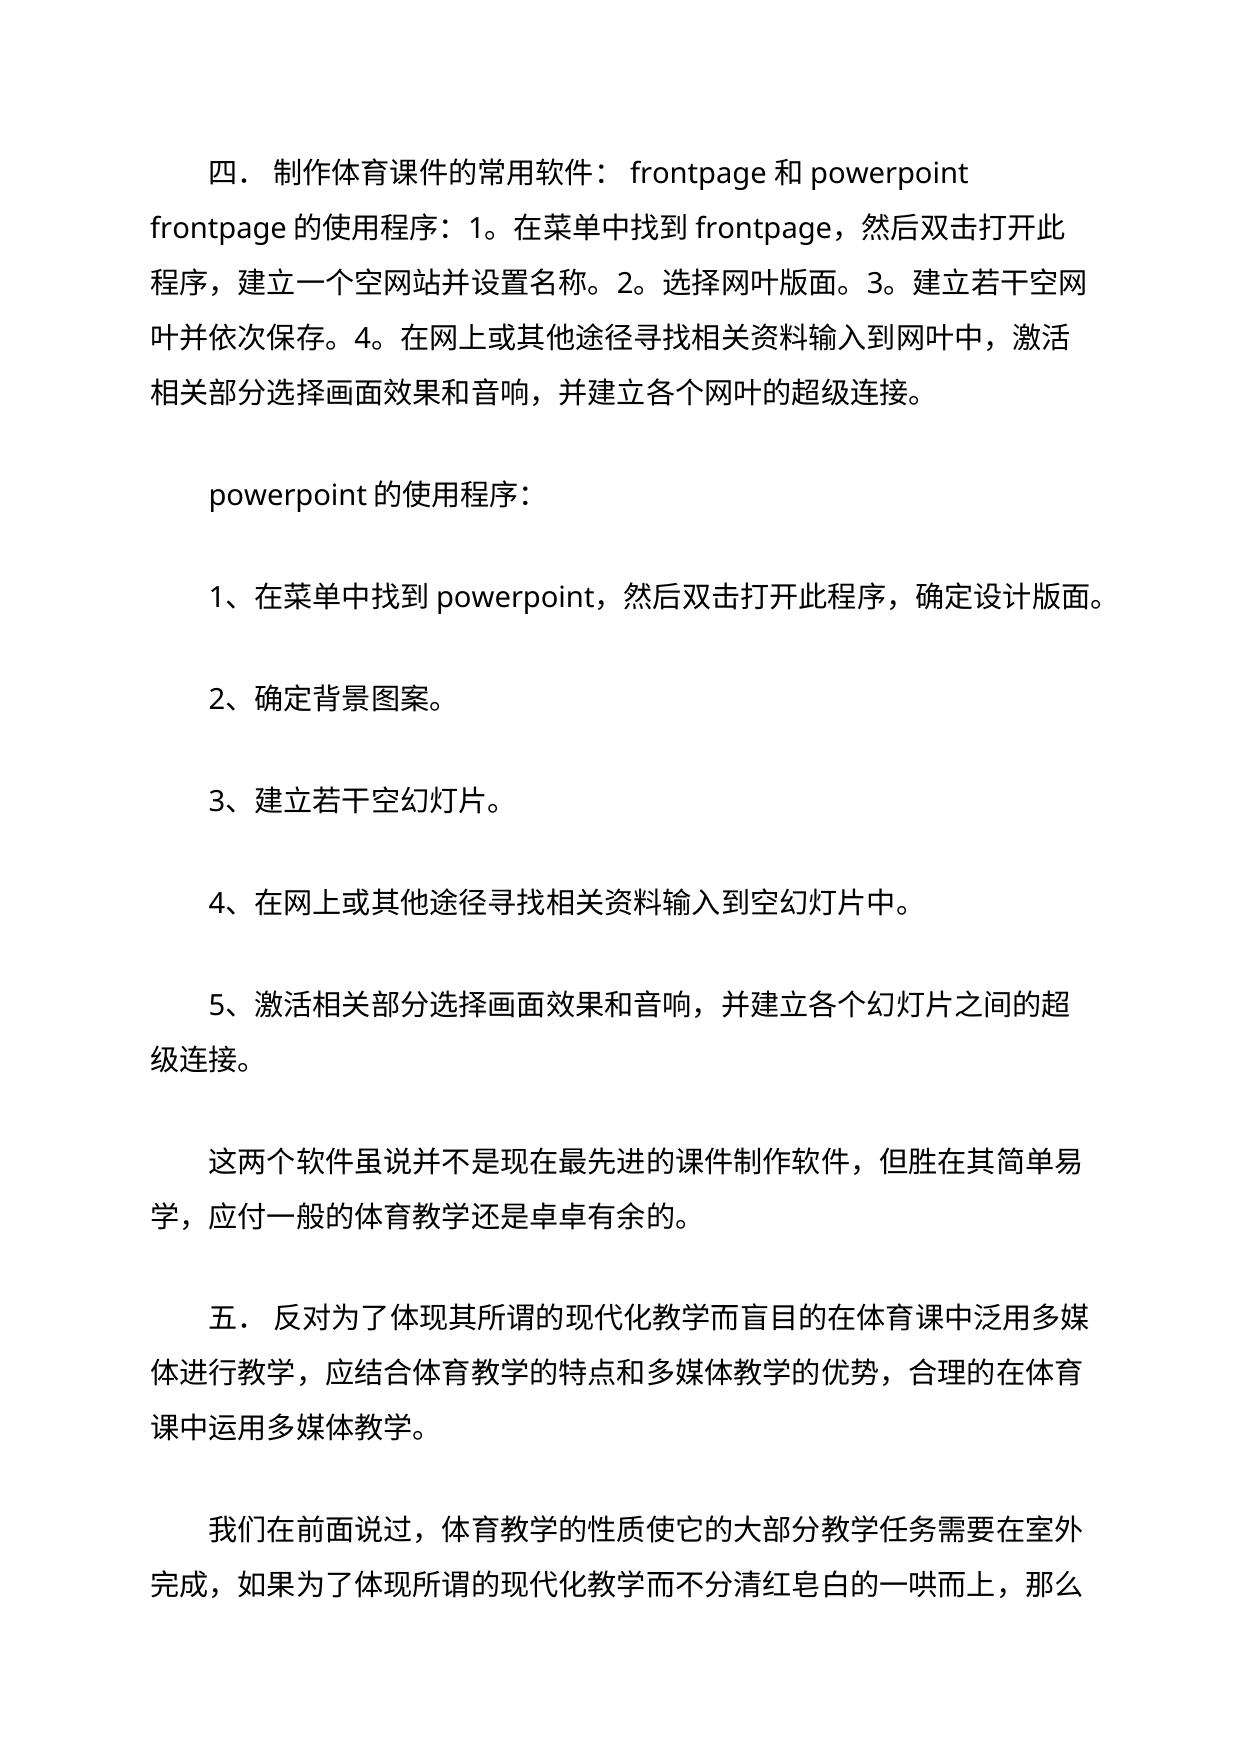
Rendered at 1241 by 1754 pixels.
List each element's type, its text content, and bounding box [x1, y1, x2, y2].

text 五． 反对为了体现其所谓的现代化教学而盲目的在体育课中泛用多媒体进行教学，应结合体育教学的特点和多媒体教学的优势，合理的在体育课中运用多媒体教学。 [150, 1295, 1090, 1447]
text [150, 1507, 1090, 1604]
text powerpoint的使用程序： [150, 472, 1090, 514]
text 3、建立若干空幻灯片。 [150, 778, 1090, 820]
text 5、激活相关部分选择画面效果和音响，并建立各个幻灯片之间的超级连接。 [150, 982, 1090, 1079]
text 这两个软件虽说并不是现在最先进的课件制作软件，但胜在其简单易学，应付一般的体育教学还是卓卓有余的。 [150, 1138, 1090, 1236]
text 2、确定背景图案。 [150, 676, 1090, 718]
text 4、在网上或其他途径寻找相关资料输入到空幻灯片中。 [150, 880, 1090, 922]
text 四． 制作体育课件的常用软件： frontpage 和 powerpoint frontpage的使用程序：1。在菜单中找到 frontpage，然后双击打开此程序，建立一个空网站并设置名称。2。选择网叶版面。3。建立若干空网叶并依次保存。4。在网上或其他途径寻找相关资料输入到网叶中，激活相关部分选择画面效果和音响，并建立各个网叶的超级连接。 [150, 150, 1090, 412]
text 1、在菜单中找到 powerpoint，然后双击打开此程序，确定设计版面。 [150, 574, 1090, 616]
